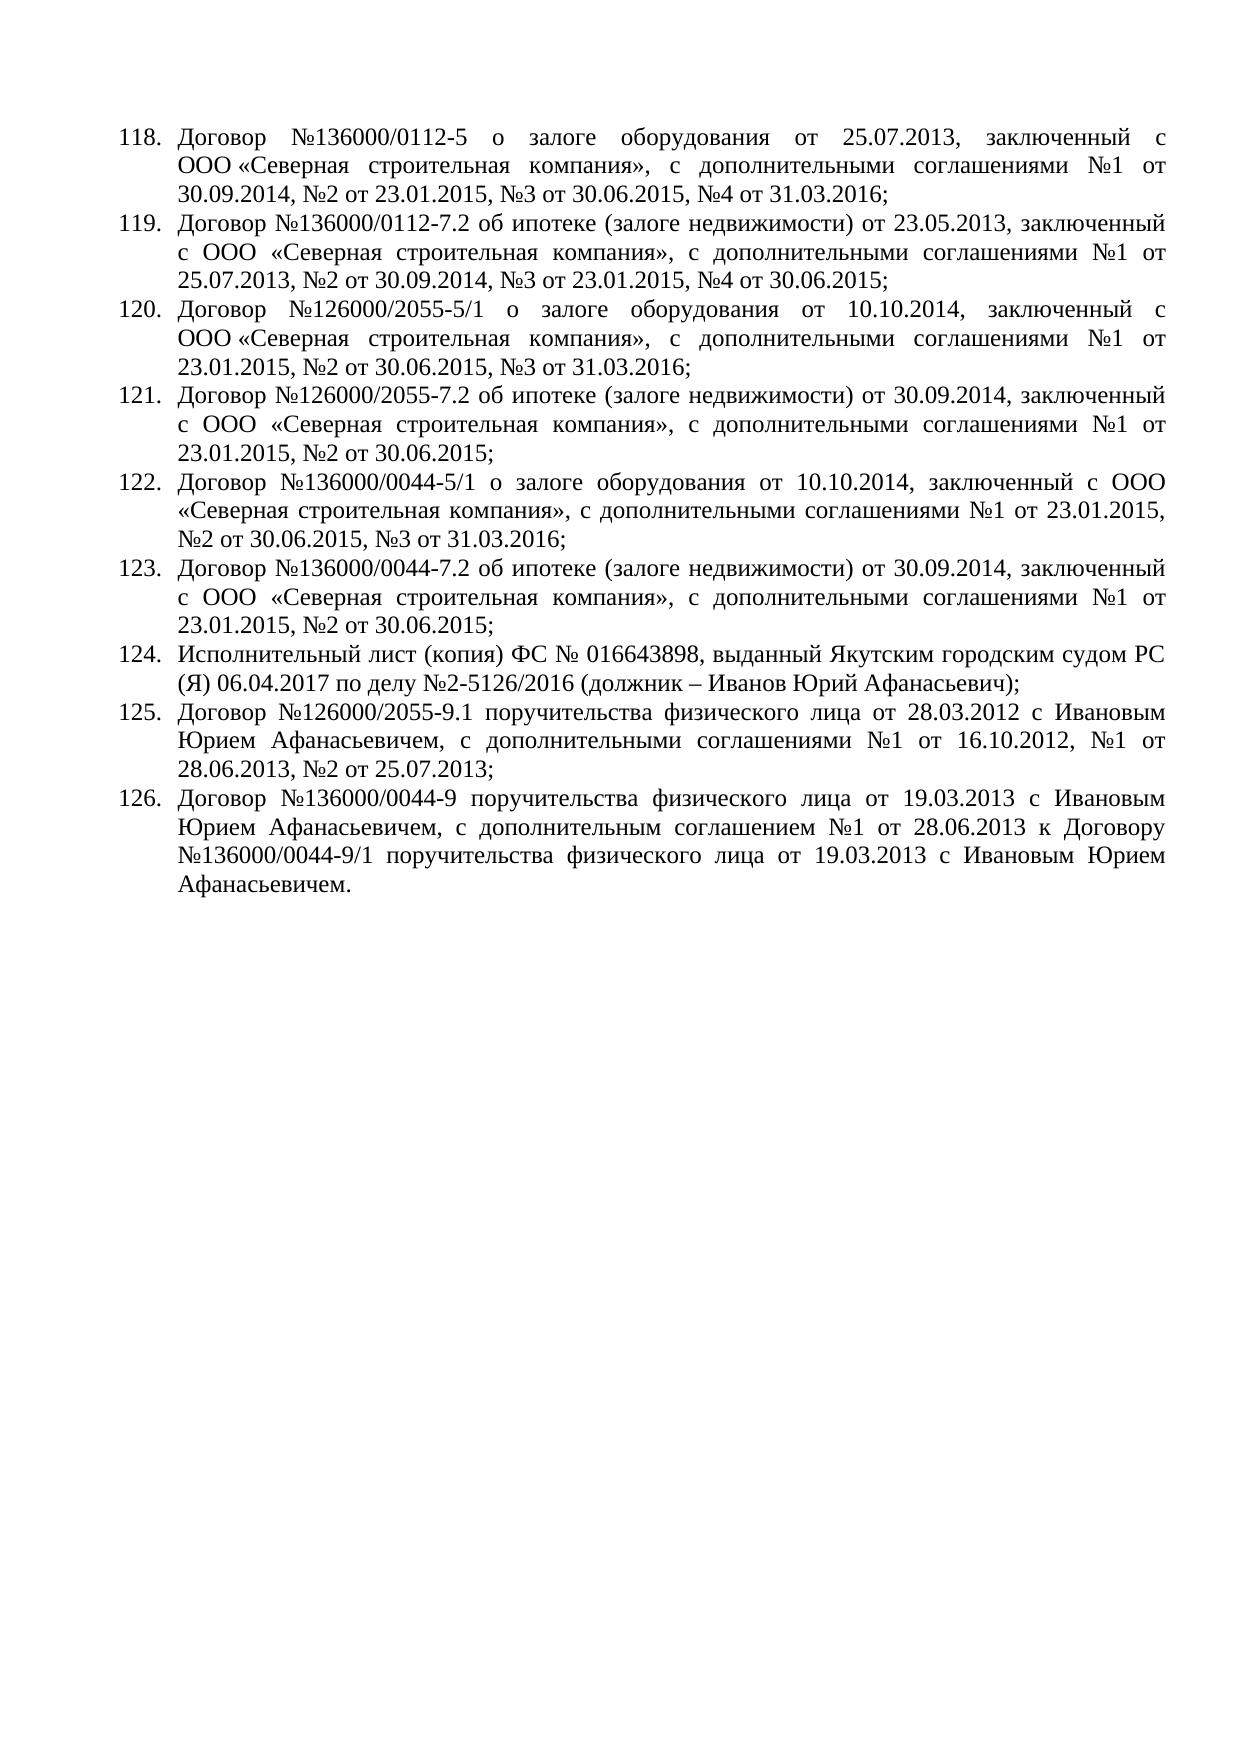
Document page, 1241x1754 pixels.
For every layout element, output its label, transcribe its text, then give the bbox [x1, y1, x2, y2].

list Договор №136000/0112-7.2 об ипотеке (залоге недвижимости) от 23.05.2013, заключенный с ООО «Северная строительная компания», с дополнительными соглашениями №1 от 25.07.2013, №2 от 30.09.2014, №3 от 23.01.2015, №4 от 30.06.2015; [118, 208, 1167, 294]
list Договор №136000/0044-9 поручительства физического лица от 19.03.2013 с Ивановым Юрием Афанасьевичем, с дополнительным соглашением №1 от 28.06.2013 к Договору №136000/0044-9/1 поручительства физического лица от 19.03.2013 с Ивановым Юрием Афанасьевичем. [118, 783, 1167, 898]
list Договор №126000/2055-5/1 о залоге оборудования от 10.10.2014, заключенный с ООО «Северная строительная компания», с дополнительными соглашениями №1 от 23.01.2015, №2 от 30.06.2015, №3 от 31.03.2016; [118, 294, 1167, 381]
list Договор №126000/2055-7.2 об ипотеке (залоге недвижимости) от 30.09.2014, заключенный с ООО «Северная строительная компания», с дополнительными соглашениями №1 от 23.01.2015, №2 от 30.06.2015; [118, 381, 1167, 467]
list Договор №136000/0044-5/1 о залоге оборудования от 10.10.2014, заключенный с ООО «Северная строительная компания», с дополнительными соглашениями №1 от 23.01.2015, №2 от 30.06.2015, №3 от 31.03.2016; [118, 467, 1167, 553]
list Исполнительный лист (копия) ФС № 016643898, выданный Якутским городским судом РС (Я) 06.04.2017 по делу №2-5126/2016 (должник – Иванов Юрий Афанасьевич); [118, 639, 1167, 697]
list Договор №136000/0044-7.2 об ипотеке (залоге недвижимости) от 30.09.2014, заключенный с ООО «Северная строительная компания», с дополнительными соглашениями №1 от 23.01.2015, №2 от 30.06.2015; [118, 553, 1167, 639]
list Договор №136000/0112-5 о залоге оборудования от 25.07.2013, заключенный с ООО «Северная строительная компания», с дополнительными соглашениями №1 от 30.09.2014, №2 от 23.01.2015, №3 от 30.06.2015, №4 от 31.03.2016; [118, 122, 1167, 208]
list Договор №126000/2055-9.1 поручительства физического лица от 28.03.2012 с Ивановым Юрием Афанасьевичем, с дополнительными соглашениями №1 от 16.10.2012, №1 от 28.06.2013, №2 от 25.07.2013; [118, 697, 1167, 783]
